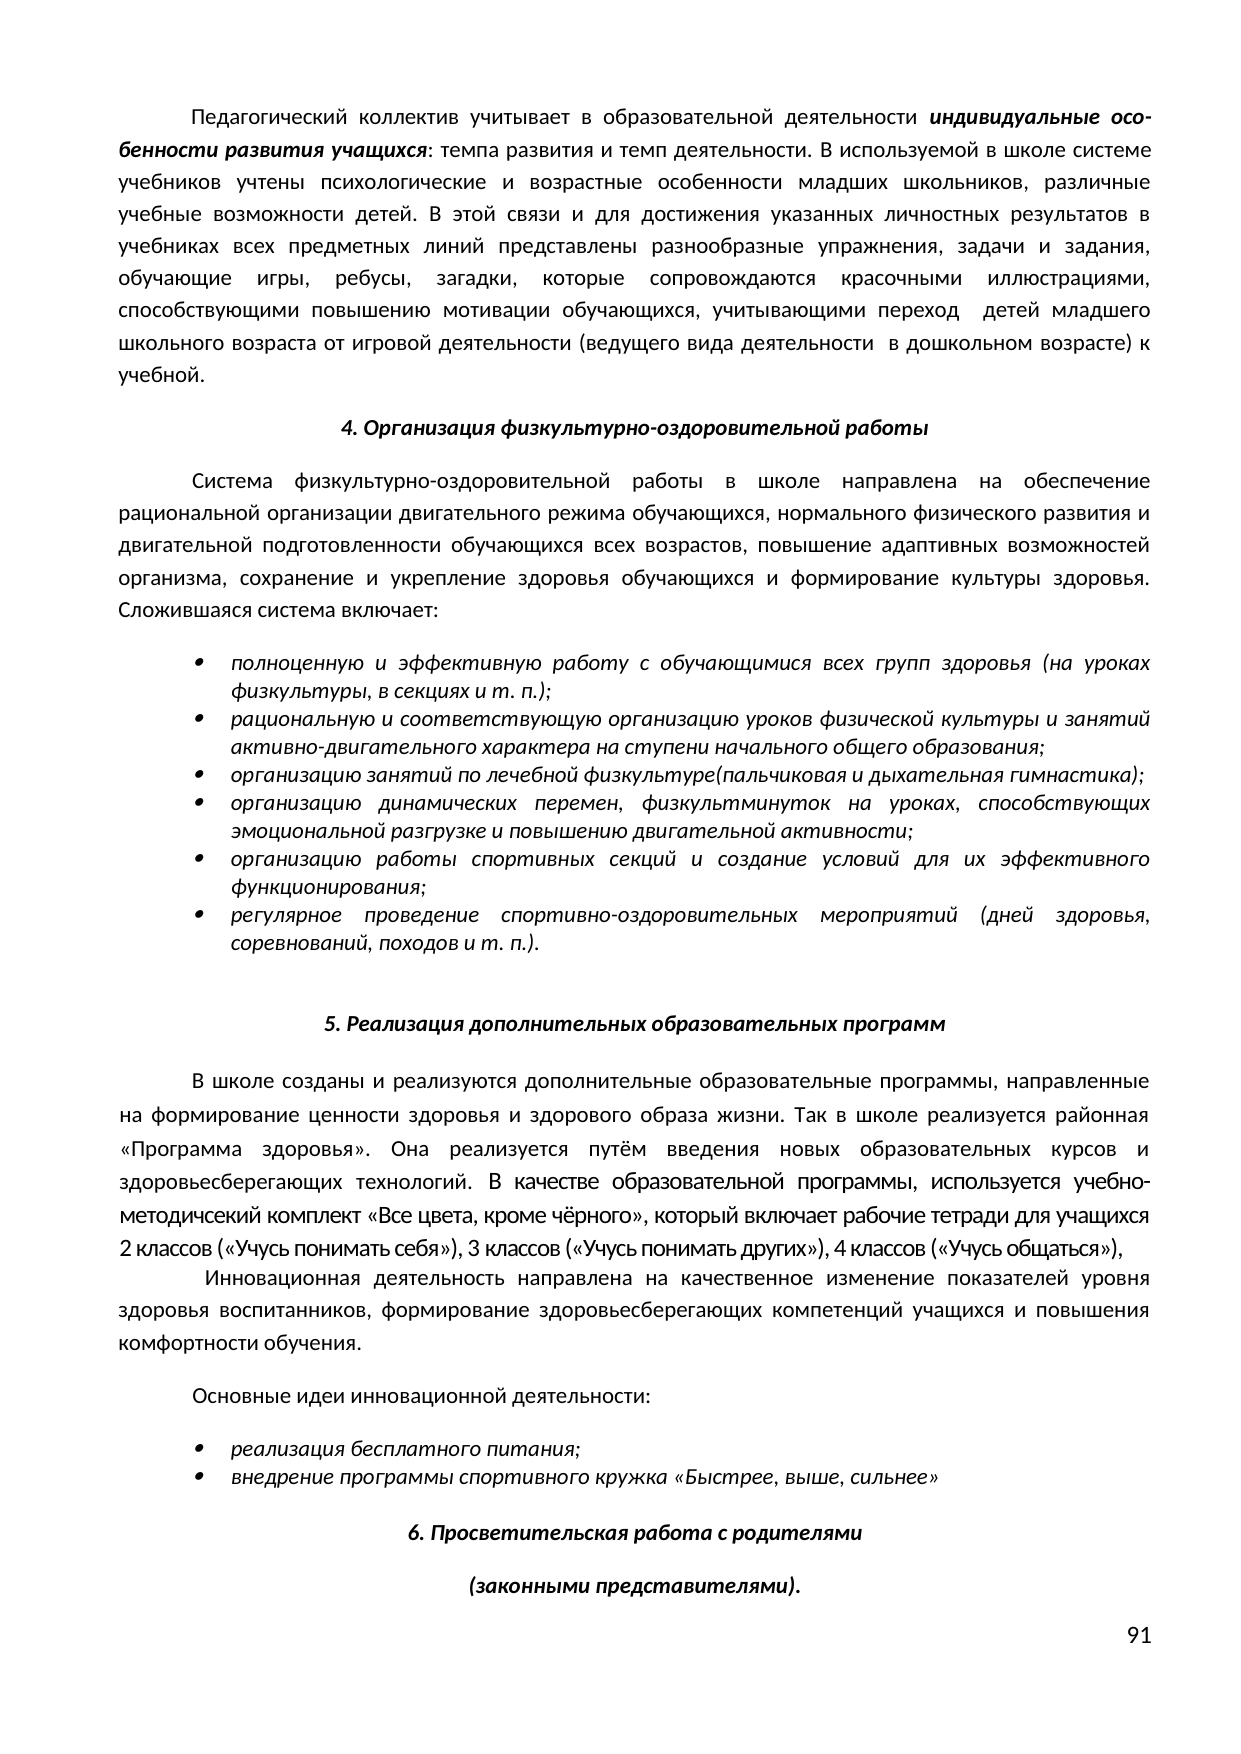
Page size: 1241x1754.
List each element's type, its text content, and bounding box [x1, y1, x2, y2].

text 4. Организация физкультурно-оздоровительной работы [118, 413, 1152, 441]
text Система физкультурно-оздоровительной работы в школе направлена на обеспечение рациональной организации двигательного режима обучающихся, нормального физического развития и двигательной подготовленности обучающихся всех возрастов, повышение адаптивных возможностей организма, сохранение и укрепление здоровья обучающихся и формирование культуры здоровья. Сложившаяся система включает: [118, 466, 1152, 623]
text (законными представителями). [118, 1571, 1152, 1599]
text Основные идеи инновационной деятельности: [118, 1381, 1152, 1409]
list организацию занятий по лечебной физкультуре(пальчиковая и дыхательная гимнастика); [193, 760, 1152, 788]
list организацию работы спортивных секций и создание условий для их эффективного функционирования; [193, 844, 1152, 900]
list внедрение программы спортивного кружка «Быстрее, выше, сильнее» [193, 1462, 1152, 1490]
list рациональную и соответствующую организацию уроков физической культуры и занятий активно-двигательного характера на ступени начального общего образования; [193, 704, 1152, 760]
text 6. Просветительская работа с родителями [118, 1518, 1152, 1546]
text 5. Реализация дополнительных образовательных программ [118, 1009, 1152, 1037]
text Инновационная деятельность направлена на качественное изменение показателей уровня здоровья воспитанников, формирование здоровьесберегающих компетенций учащихся и повышения комфортности обучения. [118, 1263, 1152, 1356]
text Педагогический коллектив учитывает в образовательной деятельности индивидуальные особенности развития учащихся: темпа развития и темп деятельности. В используемой в школе системе учебников учтены психологические и возрастные особенности младших школьников, различные учебные возможности детей. В этой связи и для достижения указанных личностных результатов в учебниках всех предметных линий представлены разнообразные упражнения, задачи и задания, обучающие игры, ребусы, загадки, которые сопровождаются красочными иллюстрациями, способствующими повышению мотивации обучающихся, учитывающими переход детей младшего школьного возраста от игровой деятельности (ведущего вида деятельности в дошкольном возрасте) к учебной. [118, 102, 1152, 388]
text В школе созданы и реализуются дополнительные образовательные программы, направленные на формирование ценности здоровья и здорового образа жизни. Так в школе реализуется районная «Программа здоровья». Она реализуется путём введения новых образовательных курсов и здоровьесберегающих технологий. В качестве образовательной программы, используется учебно-методичсекий комплект «Все цвета, кроме чёрного», который включает рабочие тетради для учащихся 2 классов («Учусь понимать себя»), 3 классов («Учусь понимать других»), 4 классов («Учусь общаться»), [119, 1062, 1151, 1263]
list полноценную и эффективную работу с обучающимися всех групп здоровья (на уроках физкультуры, в секциях и т. п.); [193, 648, 1152, 704]
list организацию динамических перемен, физкультминуток на уроках, способствующих эмоциональной разгрузке и повышению двигательной активности; [193, 788, 1152, 844]
list регулярное проведение спортивно-оздоровительных мероприятий (дней здоровья, соревнований, походов и т. п.). [193, 900, 1152, 956]
list реализация бесплатного питания; [193, 1434, 1152, 1462]
